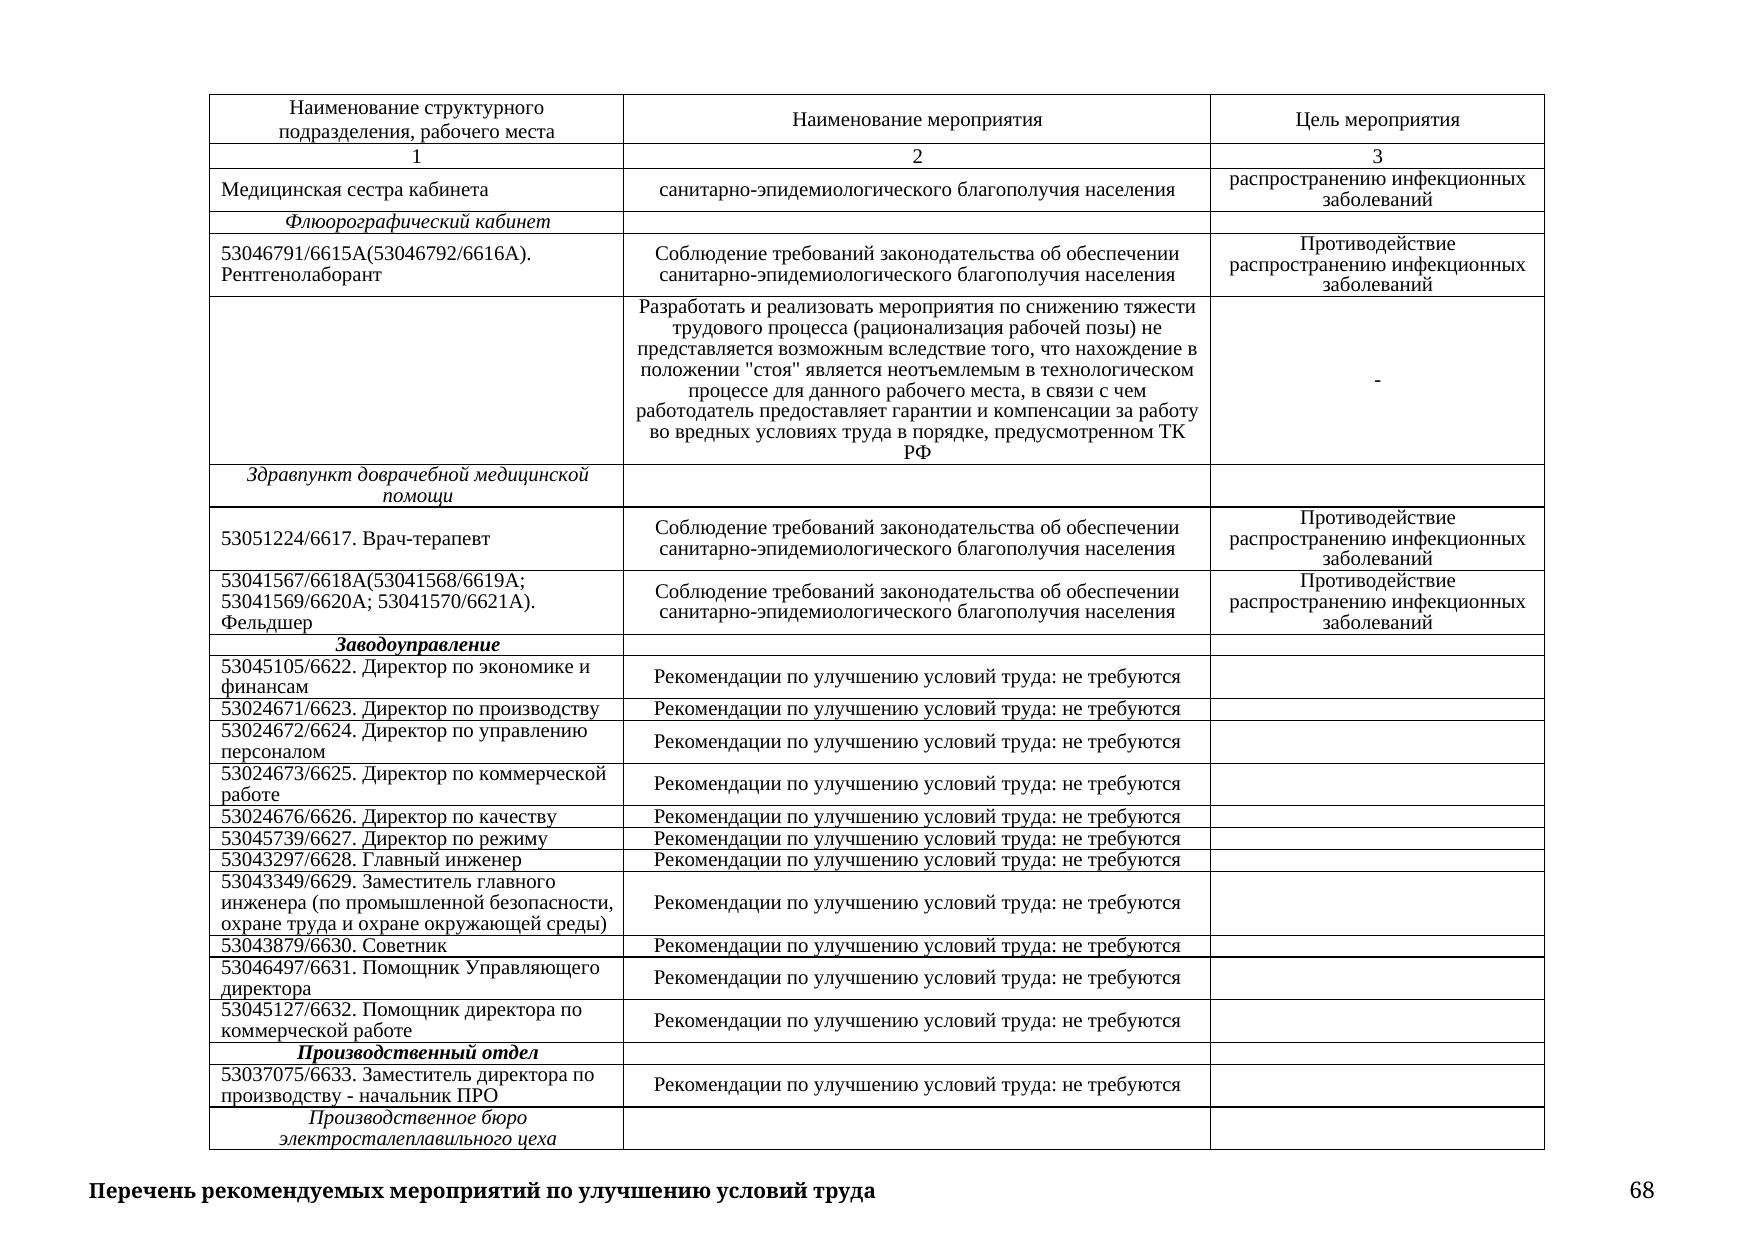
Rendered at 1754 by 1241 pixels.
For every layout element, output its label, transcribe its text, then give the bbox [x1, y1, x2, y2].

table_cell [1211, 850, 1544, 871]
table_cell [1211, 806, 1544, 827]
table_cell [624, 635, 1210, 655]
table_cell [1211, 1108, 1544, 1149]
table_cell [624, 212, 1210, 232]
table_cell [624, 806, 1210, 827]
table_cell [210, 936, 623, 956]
table_header Наименование мероприятия [624, 95, 1210, 143]
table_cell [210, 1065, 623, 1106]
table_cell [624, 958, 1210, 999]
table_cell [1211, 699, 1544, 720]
table_cell 2 [624, 144, 1210, 168]
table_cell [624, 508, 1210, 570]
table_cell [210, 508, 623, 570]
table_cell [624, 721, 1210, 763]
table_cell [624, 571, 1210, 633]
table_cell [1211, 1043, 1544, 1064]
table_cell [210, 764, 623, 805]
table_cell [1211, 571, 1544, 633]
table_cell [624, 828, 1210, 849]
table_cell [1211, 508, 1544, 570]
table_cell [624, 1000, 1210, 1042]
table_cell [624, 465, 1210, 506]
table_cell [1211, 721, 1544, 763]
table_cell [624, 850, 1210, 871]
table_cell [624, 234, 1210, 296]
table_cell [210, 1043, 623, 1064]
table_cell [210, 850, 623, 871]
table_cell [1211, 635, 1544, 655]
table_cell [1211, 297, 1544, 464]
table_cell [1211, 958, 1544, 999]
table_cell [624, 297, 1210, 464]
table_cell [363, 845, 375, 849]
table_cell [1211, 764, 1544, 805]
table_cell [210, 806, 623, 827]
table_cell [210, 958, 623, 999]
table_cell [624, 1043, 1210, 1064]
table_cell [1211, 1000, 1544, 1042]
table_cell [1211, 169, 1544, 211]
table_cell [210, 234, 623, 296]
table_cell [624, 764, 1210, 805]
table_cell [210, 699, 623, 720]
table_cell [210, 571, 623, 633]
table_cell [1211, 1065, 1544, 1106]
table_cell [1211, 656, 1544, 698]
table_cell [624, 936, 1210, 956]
table_cell 1 [210, 144, 623, 168]
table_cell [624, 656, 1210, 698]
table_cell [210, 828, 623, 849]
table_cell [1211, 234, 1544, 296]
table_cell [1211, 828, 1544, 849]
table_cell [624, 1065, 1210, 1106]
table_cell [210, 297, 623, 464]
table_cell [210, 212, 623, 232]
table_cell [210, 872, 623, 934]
table_cell 3 [1211, 144, 1544, 168]
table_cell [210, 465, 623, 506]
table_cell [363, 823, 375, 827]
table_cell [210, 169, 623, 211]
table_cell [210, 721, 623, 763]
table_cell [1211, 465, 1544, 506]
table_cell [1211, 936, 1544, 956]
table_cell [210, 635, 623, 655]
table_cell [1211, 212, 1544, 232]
table_header Цель мероприятия [1211, 95, 1544, 143]
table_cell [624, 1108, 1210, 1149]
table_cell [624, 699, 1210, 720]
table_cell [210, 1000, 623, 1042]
table_header Наименование структурного подразделения, рабочего места [210, 95, 623, 143]
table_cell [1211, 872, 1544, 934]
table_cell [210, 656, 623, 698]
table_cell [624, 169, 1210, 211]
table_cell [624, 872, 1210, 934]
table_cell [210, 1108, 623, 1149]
